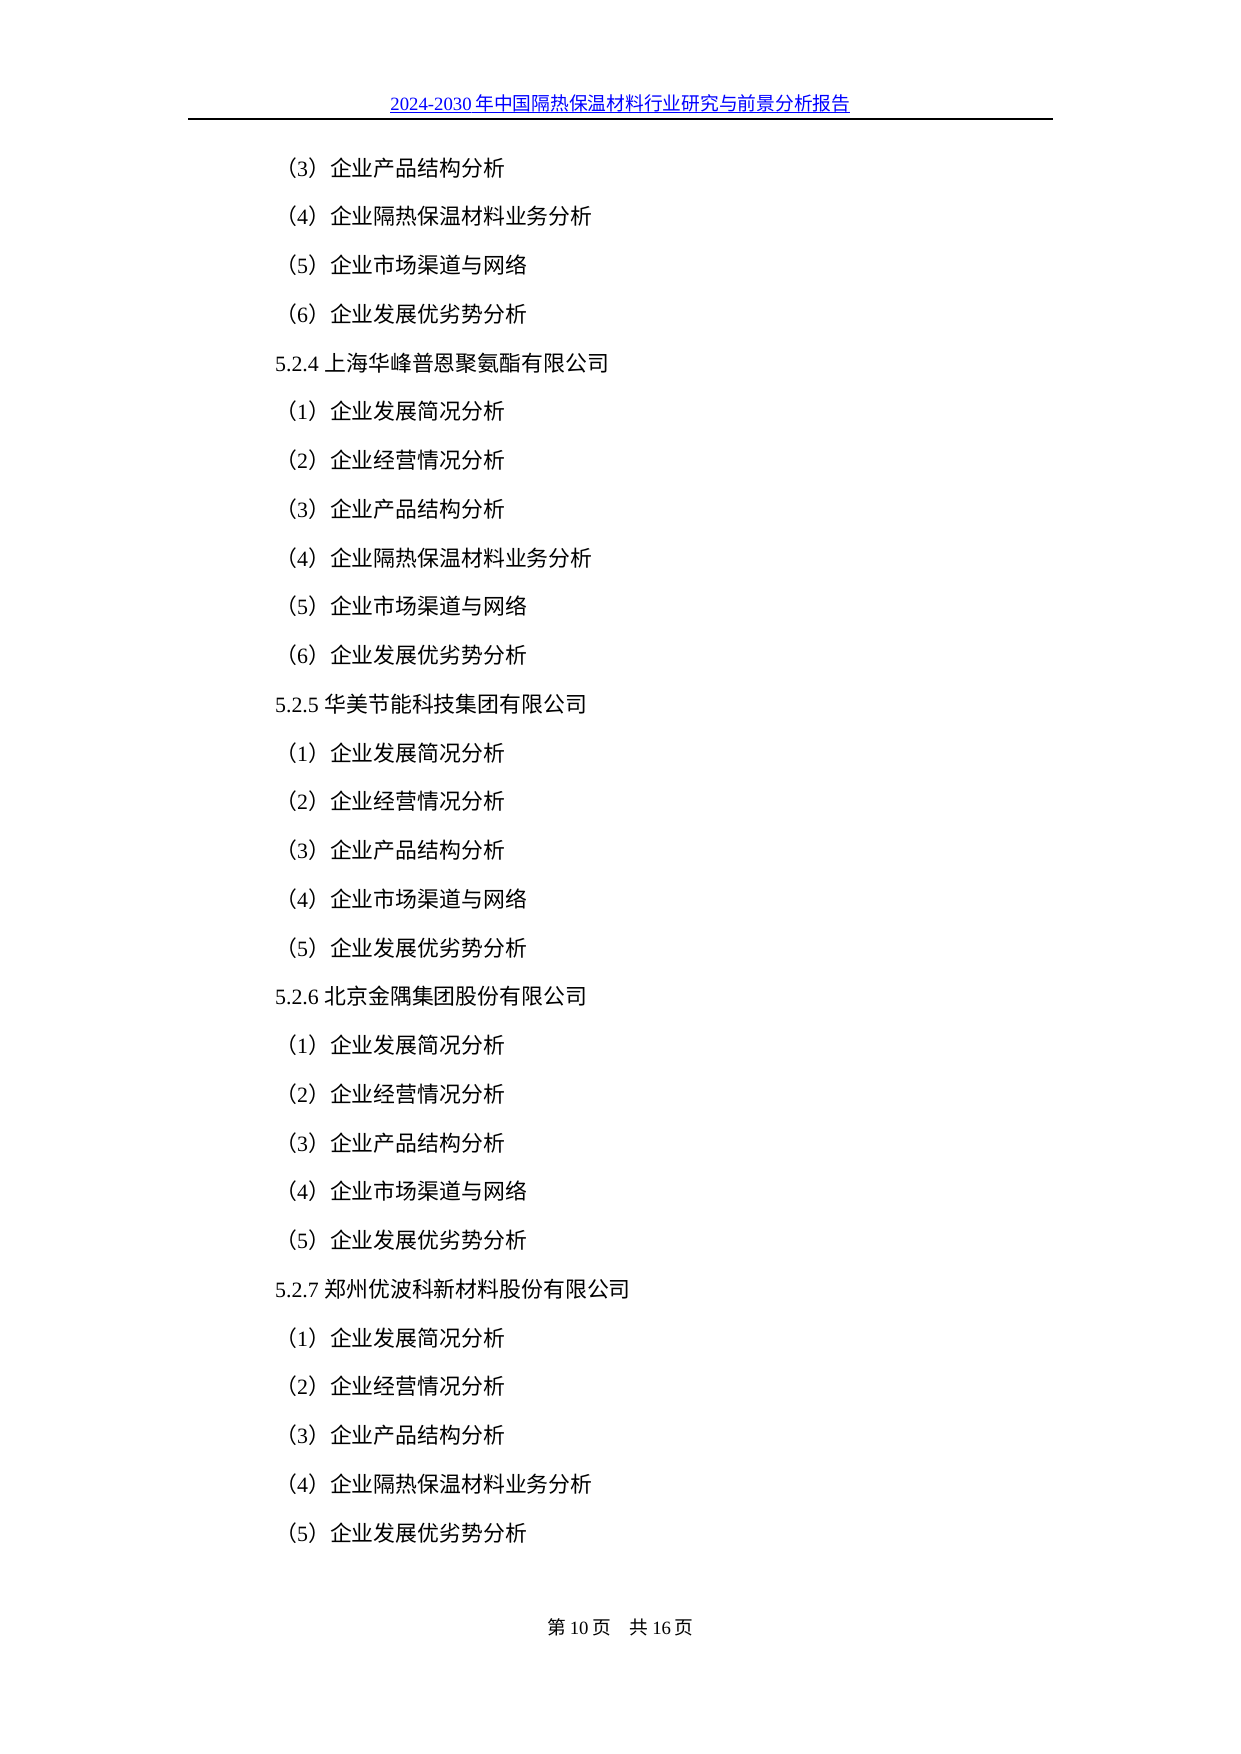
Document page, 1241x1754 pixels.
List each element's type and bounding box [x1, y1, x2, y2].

text [187, 150, 1053, 1548]
